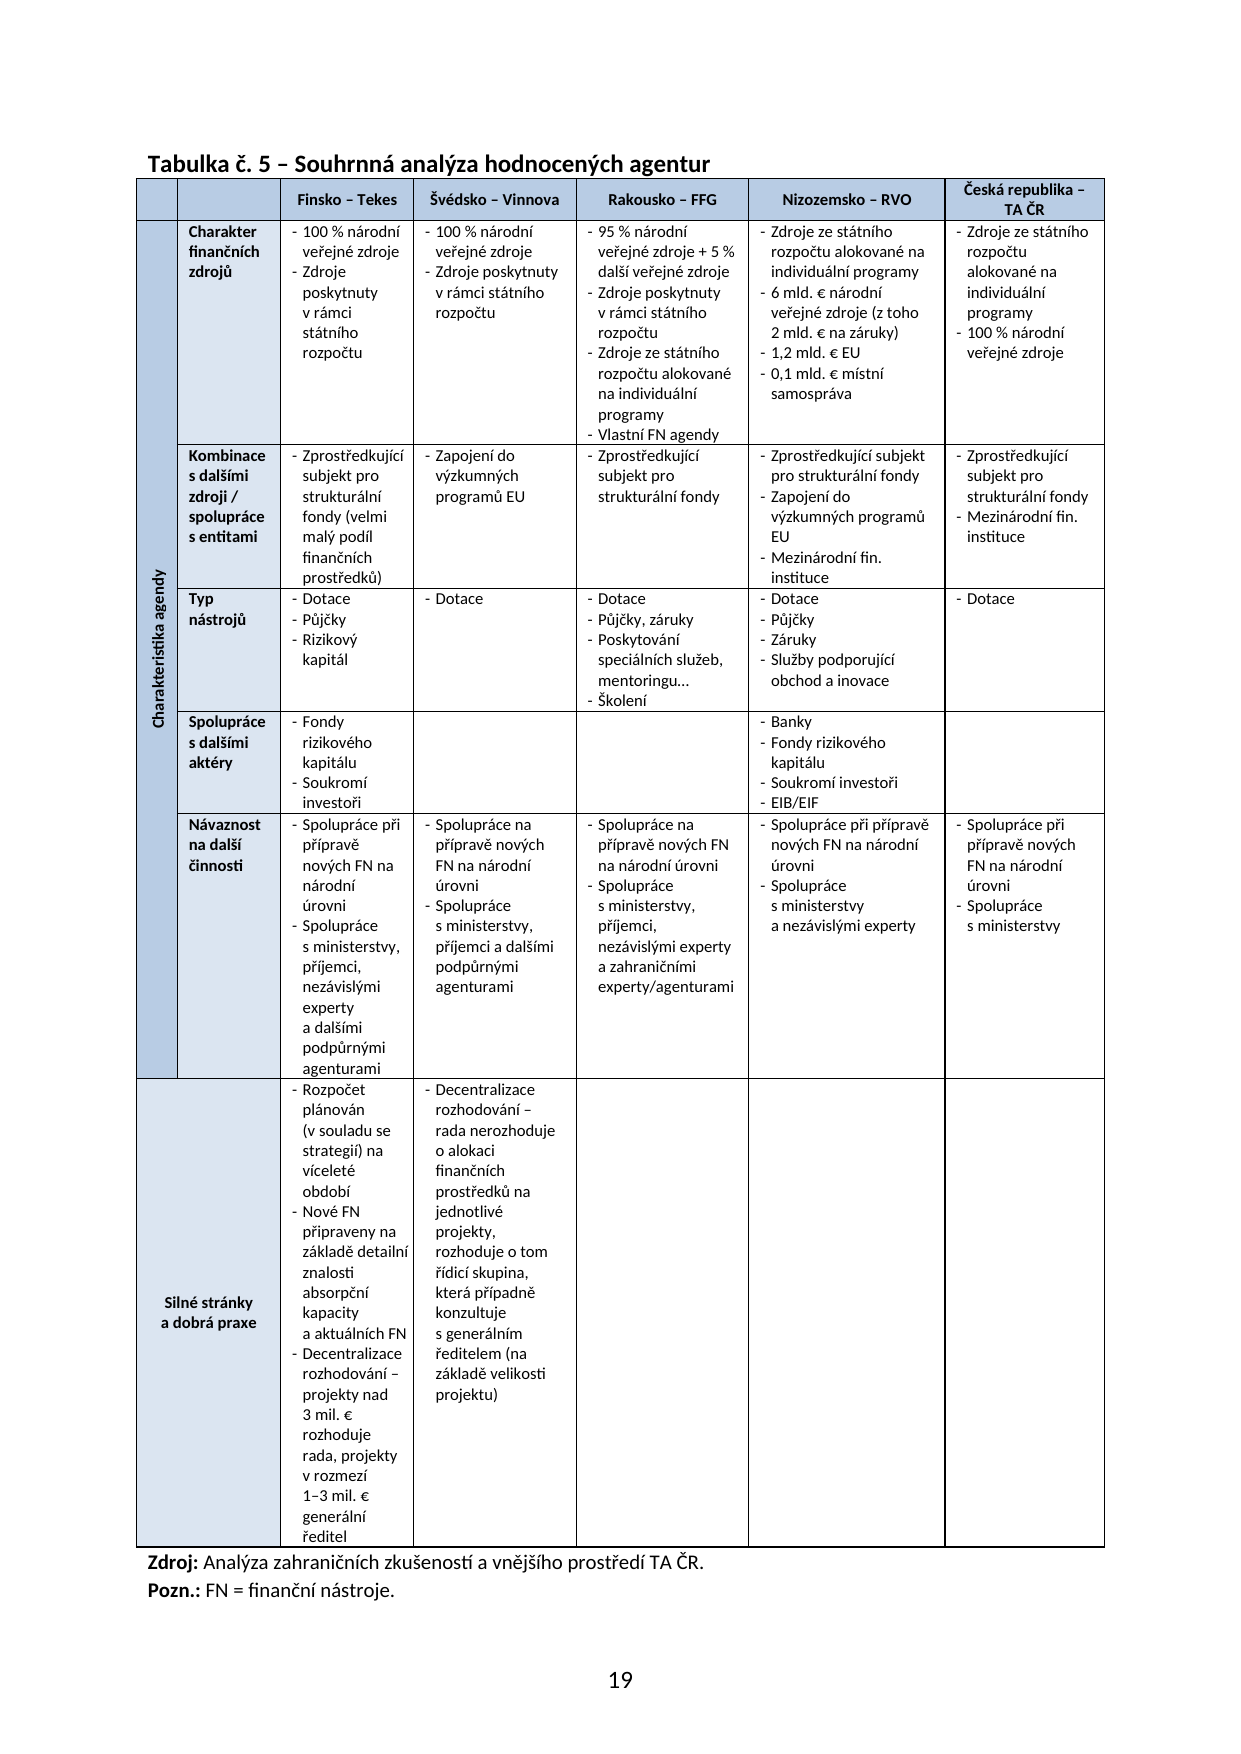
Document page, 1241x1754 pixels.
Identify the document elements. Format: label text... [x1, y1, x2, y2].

table_cell Spolupráce s dalšími aktéry [178, 712, 280, 813]
table_cell [577, 1079, 748, 1546]
table_header Nizozemsko – RVO [749, 179, 944, 220]
table_cell Dotace [414, 589, 576, 711]
text Zdroj: Analýza zahraničních zkušeností a vnějšího prostředí TA ČR. [148, 1549, 1092, 1575]
table_cell [414, 712, 576, 813]
table_header Česká republika – TA ČR [946, 179, 1104, 220]
table_cell Charakteristika agendy [137, 221, 177, 1078]
table_cell Dotace [946, 589, 1104, 711]
table_cell Decentralizace rozhodování – rada nerozhoduje o alokaci finančních prostředků na jednotlivé projekty, rozhoduje o tom řídicí skupina, která případně konzultuje s generálním ředitelem (na základě velikosti projektu) [414, 1079, 576, 1546]
table_cell [946, 712, 1104, 813]
table_cell Zprostředkující subjekt pro strukturální fondy Zapojení do výzkumných programů EU Mezinárodní fin. instituce [749, 445, 944, 588]
table_header [137, 179, 177, 220]
table_cell Banky Fondy rizikového kapitálu Soukromí investoři EIB/EIF [749, 712, 944, 813]
table_cell Spolupráce na přípravě nových FN na národní úrovni Spolupráce s ministerstvy, příjemci, nezávislými experty a zahraničními experty/agenturami [577, 814, 748, 1078]
table_cell [577, 712, 748, 813]
table_header Finsko – Tekes [281, 179, 413, 220]
table_cell Zdroje ze státního rozpočtu alokované na individuální programy 100 % národní veřejné zdroje [946, 221, 1104, 444]
table_cell Zapojení do výzkumných programů EU [414, 445, 576, 588]
table_cell Spolupráce při přípravě nových FN na národní úrovni Spolupráce s ministerstvy, příjemci, nezávislými experty a dalšími podpůrnými agenturami [281, 814, 413, 1078]
table_cell Charakter finančních zdrojů [178, 221, 280, 444]
table_cell 100 % národní veřejné zdroje Zdroje poskytnuty v rámci státního rozpočtu [414, 221, 576, 444]
table_header Rakousko – FFG [577, 179, 748, 220]
table_cell Silné stránky a dobrá praxe [137, 1079, 280, 1546]
table_cell Spolupráce při přípravě nových FN na národní úrovni Spolupráce s ministerstvy [946, 814, 1104, 1078]
table_cell Fondy rizikového kapitálu Soukromí investoři [281, 712, 413, 813]
table_cell Dotace Půjčky, záruky Poskytování speciálních služeb, mentoringu… Školení [577, 589, 748, 711]
table_cell Typ nástrojů [178, 589, 280, 711]
table_cell Rozpočet plánován (v souladu se strategií) na víceleté období Nové FN připraveny na základě detailní znalosti absorpční kapacity a aktuálních FN Decentralizace rozhodování – projekty nad 3 mil. € rozhoduje rada, projekty v rozmezí 1–3 mil. € generální ředitel [281, 1079, 413, 1546]
table_cell Zprostředkující subjekt pro strukturální fondy [577, 445, 748, 588]
table_cell Zprostředkující subjekt pro strukturální fondy (velmi malý podíl finančních prostředků) [281, 445, 413, 588]
text Pozn.: FN = finanční nástroje. [148, 1577, 1092, 1603]
table_cell [749, 1079, 944, 1546]
table_cell 100 % národní veřejné zdroje Zdroje poskytnuty v rámci státního rozpočtu [281, 221, 413, 444]
table_cell Spolupráce při přípravě nových FN na národní úrovni Spolupráce s ministerstvy a nezávislými experty [749, 814, 944, 1078]
text Tabulka č. 5 – Souhrnná analýza hodnocených agentur [148, 148, 1092, 178]
table_cell Dotace Půjčky Rizikový kapitál [281, 589, 413, 711]
table_cell [946, 1079, 1104, 1546]
table_cell Kombinace s dalšími zdroji / spolupráce s entitami [178, 445, 280, 588]
table_header Švédsko – Vinnova [414, 179, 576, 220]
table_cell 95 % národní veřejné zdroje + 5 % další veřejné zdroje Zdroje poskytnuty v rámci státního rozpočtu Zdroje ze státního rozpočtu alokované na individuální programy Vlastní FN agendy [577, 221, 748, 444]
table_cell Návaznost na další činnosti [178, 814, 280, 1078]
table_cell Zdroje ze státního rozpočtu alokované na individuální programy 6 mld. € národní veřejné zdroje (z toho 2 mld. € na záruky) 1,2 mld. € EU 0,1 mld. € místní samospráva [749, 221, 944, 444]
table_header [178, 179, 280, 220]
table_cell Dotace Půjčky Záruky Služby podporující obchod a inovace [749, 589, 944, 711]
table_cell Zprostředkující subjekt pro strukturální fondy Mezinárodní fin. instituce [946, 445, 1104, 588]
table_cell Spolupráce na přípravě nových FN na národní úrovni Spolupráce s ministerstvy, příjemci a dalšími podpůrnými agenturami [414, 814, 576, 1078]
